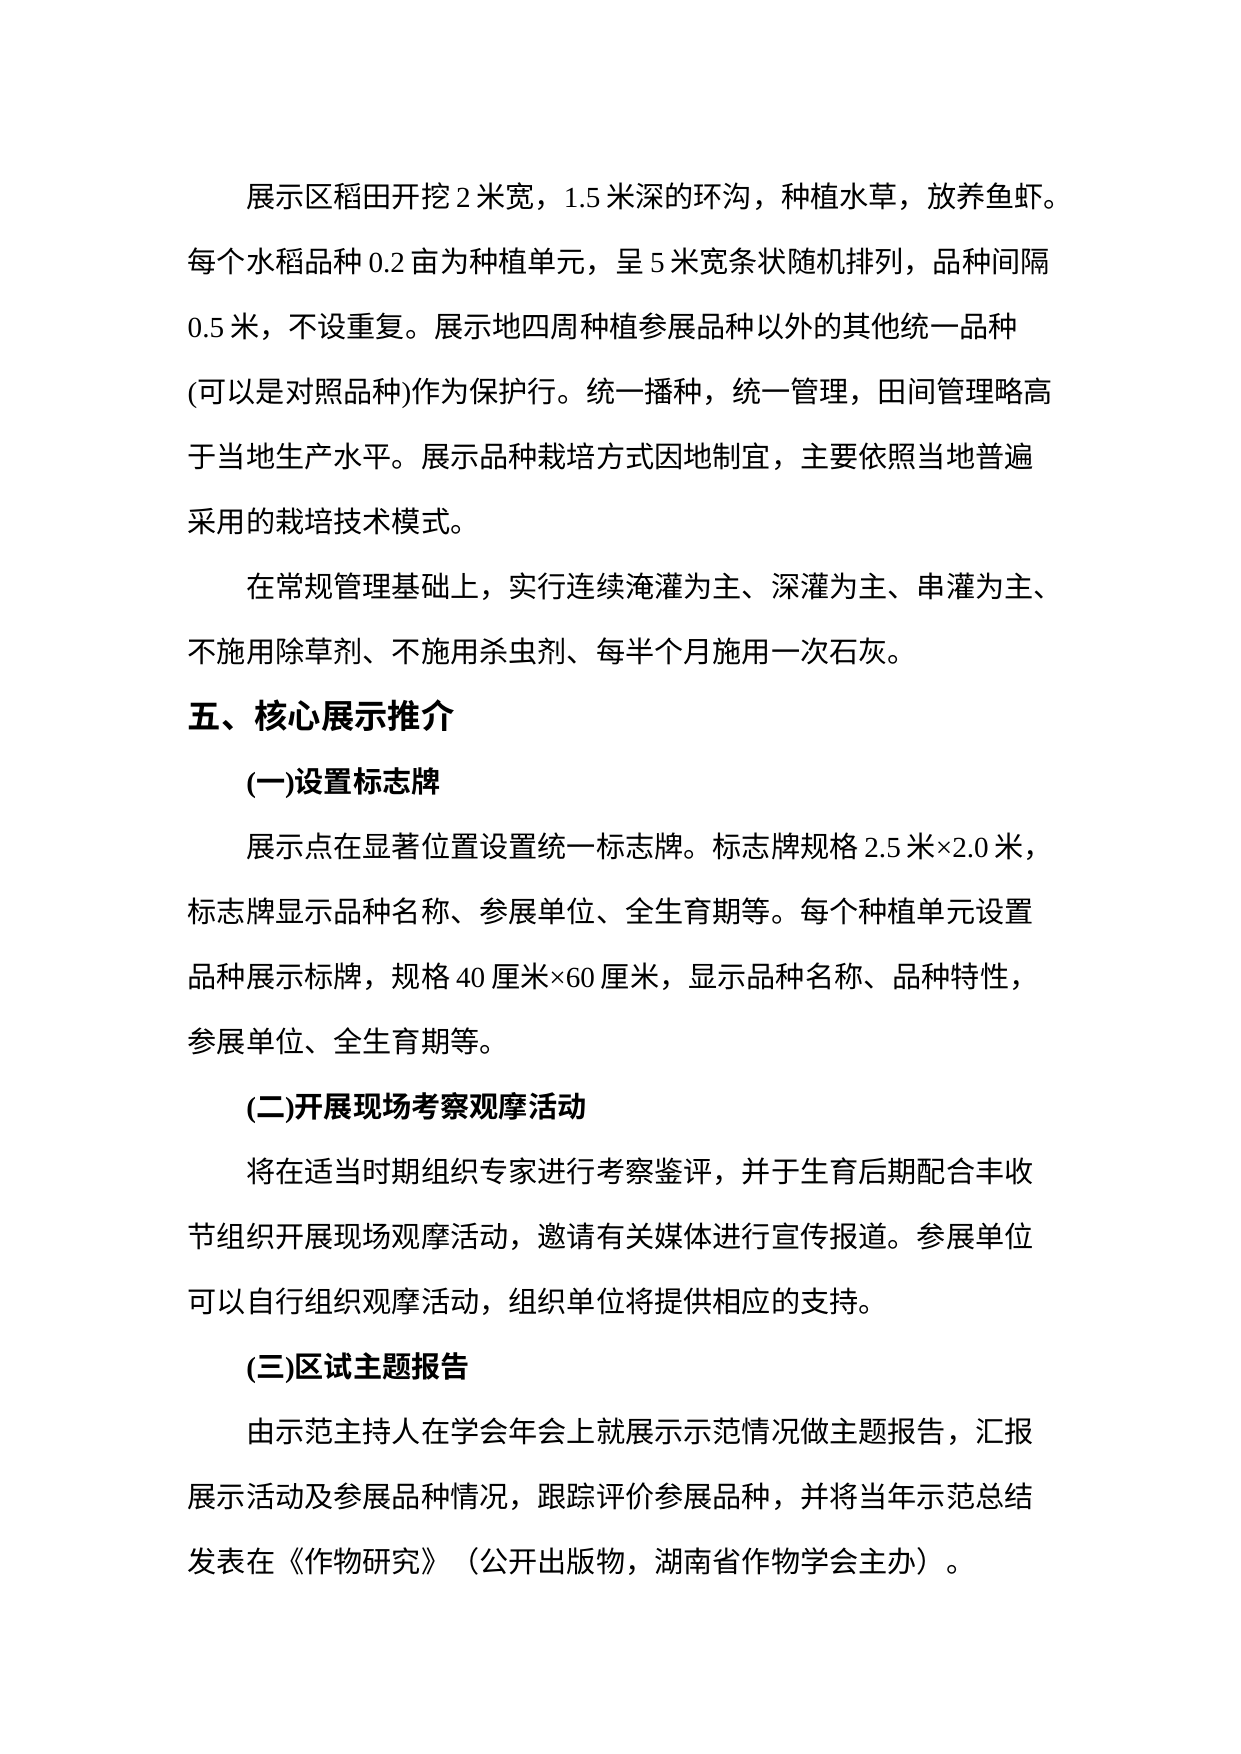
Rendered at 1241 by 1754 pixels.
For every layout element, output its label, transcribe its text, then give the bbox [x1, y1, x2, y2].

text 展示区稻田开挖2米宽，1.5米深的环沟，种植水草，放养鱼虾。每个水稻品种0.2亩为种植单元，呈5米宽条状随机排列，品种间隔0.5米，不设重复。展示地四周种植参展品种以外的其他统一品种(可以是对照品种)作为保护行。统一播种，统一管理，田间管理略高于当地生产水平。展示品种栽培方式因地制宜，主要依照当地普遍采用的栽培技术模式。 [187, 162, 1053, 552]
text 由示范主持人在学会年会上就展示示范情况做主题报告，汇报展示活动及参展品种情况，跟踪评价参展品种，并将当年示范总结发表在《作物研究》（公开出版物，湖南省作物学会主办）。 [187, 1397, 1053, 1592]
text 五、核心展示推介 [187, 682, 1053, 747]
text 展示点在显著位置设置统一标志牌。标志牌规格2.5米×2.0米，标志牌显示品种名称、参展单位、全生育期等。每个种植单元设置品种展示标牌，规格40厘米×60厘米，显示品种名称、品种特性，参展单位、全生育期等。 [187, 812, 1053, 1072]
text (三)区试主题报告 [187, 1332, 1053, 1397]
text (一)设置标志牌 [187, 747, 1053, 812]
text 在常规管理基础上，实行连续淹灌为主、深灌为主、串灌为主、不施用除草剂、不施用杀虫剂、每半个月施用一次石灰。 [187, 552, 1053, 682]
text 将在适当时期组织专家进行考察鉴评，并于生育后期配合丰收节组织开展现场观摩活动，邀请有关媒体进行宣传报道。参展单位可以自行组织观摩活动，组织单位将提供相应的支持。 [187, 1137, 1053, 1332]
text (二)开展现场考察观摩活动 [187, 1072, 1053, 1137]
